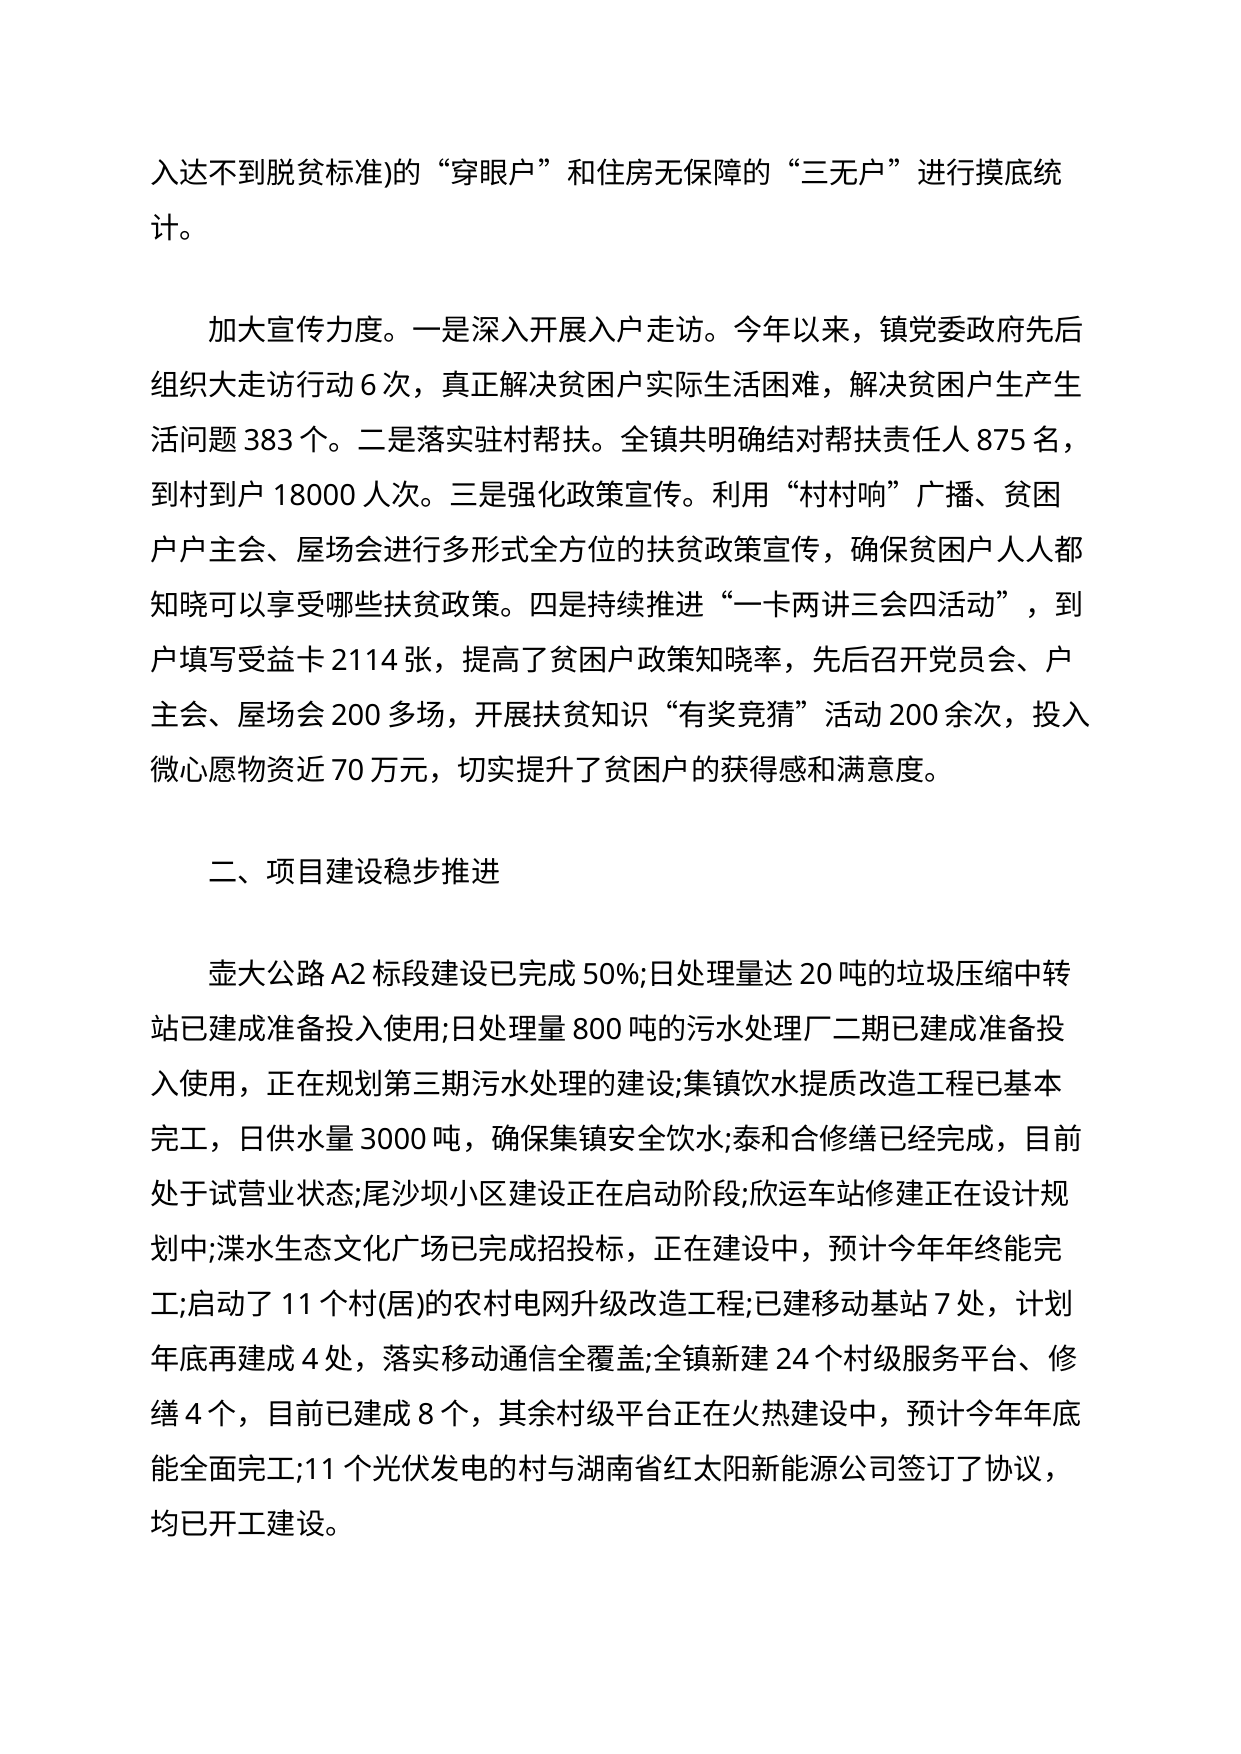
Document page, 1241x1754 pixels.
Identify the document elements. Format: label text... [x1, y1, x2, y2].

text 加大宣传力度。一是深入开展入户走访。今年以来，镇党委政府先后组织大走访行动6次，真正解决贫困户实际生活困难，解决贫困户生产生活问题383个。二是落实驻村帮扶。全镇共明确结对帮扶责任人875名，到村到户18000人次。三是强化政策宣传。利用“村村响”广播、贫困户户主会、屋场会进行多形式全方位的扶贫政策宣传，确保贫困户人人都知晓可以享受哪些扶贫政策。四是持续推进“一卡两讲三会四活动”，到户填写受益卡2114张，提高了贫困户政策知晓率，先后召开党员会、户主会、屋场会200多场，开展扶贫知识“有奖竞猜”活动200余次，投入微心愿物资近70万元，切实提升了贫困户的获得感和满意度。 [150, 307, 1090, 789]
text 二、项目建设稳步推进 [150, 848, 1090, 891]
text 壶大公路A2标段建设已完成50%;日处理量达20吨的垃圾压缩中转站已建成准备投入使用;日处理量800吨的污水处理厂二期已建成准备投入使用，正在规划第三期污水处理的建设;集镇饮水提质改造工程已基本完工，日供水量3000吨，确保集镇安全饮水;泰和合修缮已经完成，目前处于试营业状态;尾沙坝小区建设正在启动阶段;欣运车站修建正在设计规划中;渫水生态文化广场已完成招投标，正在建设中，预计今年年终能完工;启动了11个村(居)的农村电网升级改造工程;已建移动基站7处，计划年底再建成4处，落实移动通信全覆盖;全镇新建24个村级服务平台、修缮4个，目前已建成8个，其余村级平台正在火热建设中，预计今年年底能全面完工;11个光伏发电的村与湖南省红太阳新能源公司签订了协议，均已开工建设。 [150, 950, 1090, 1542]
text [150, 150, 1090, 247]
